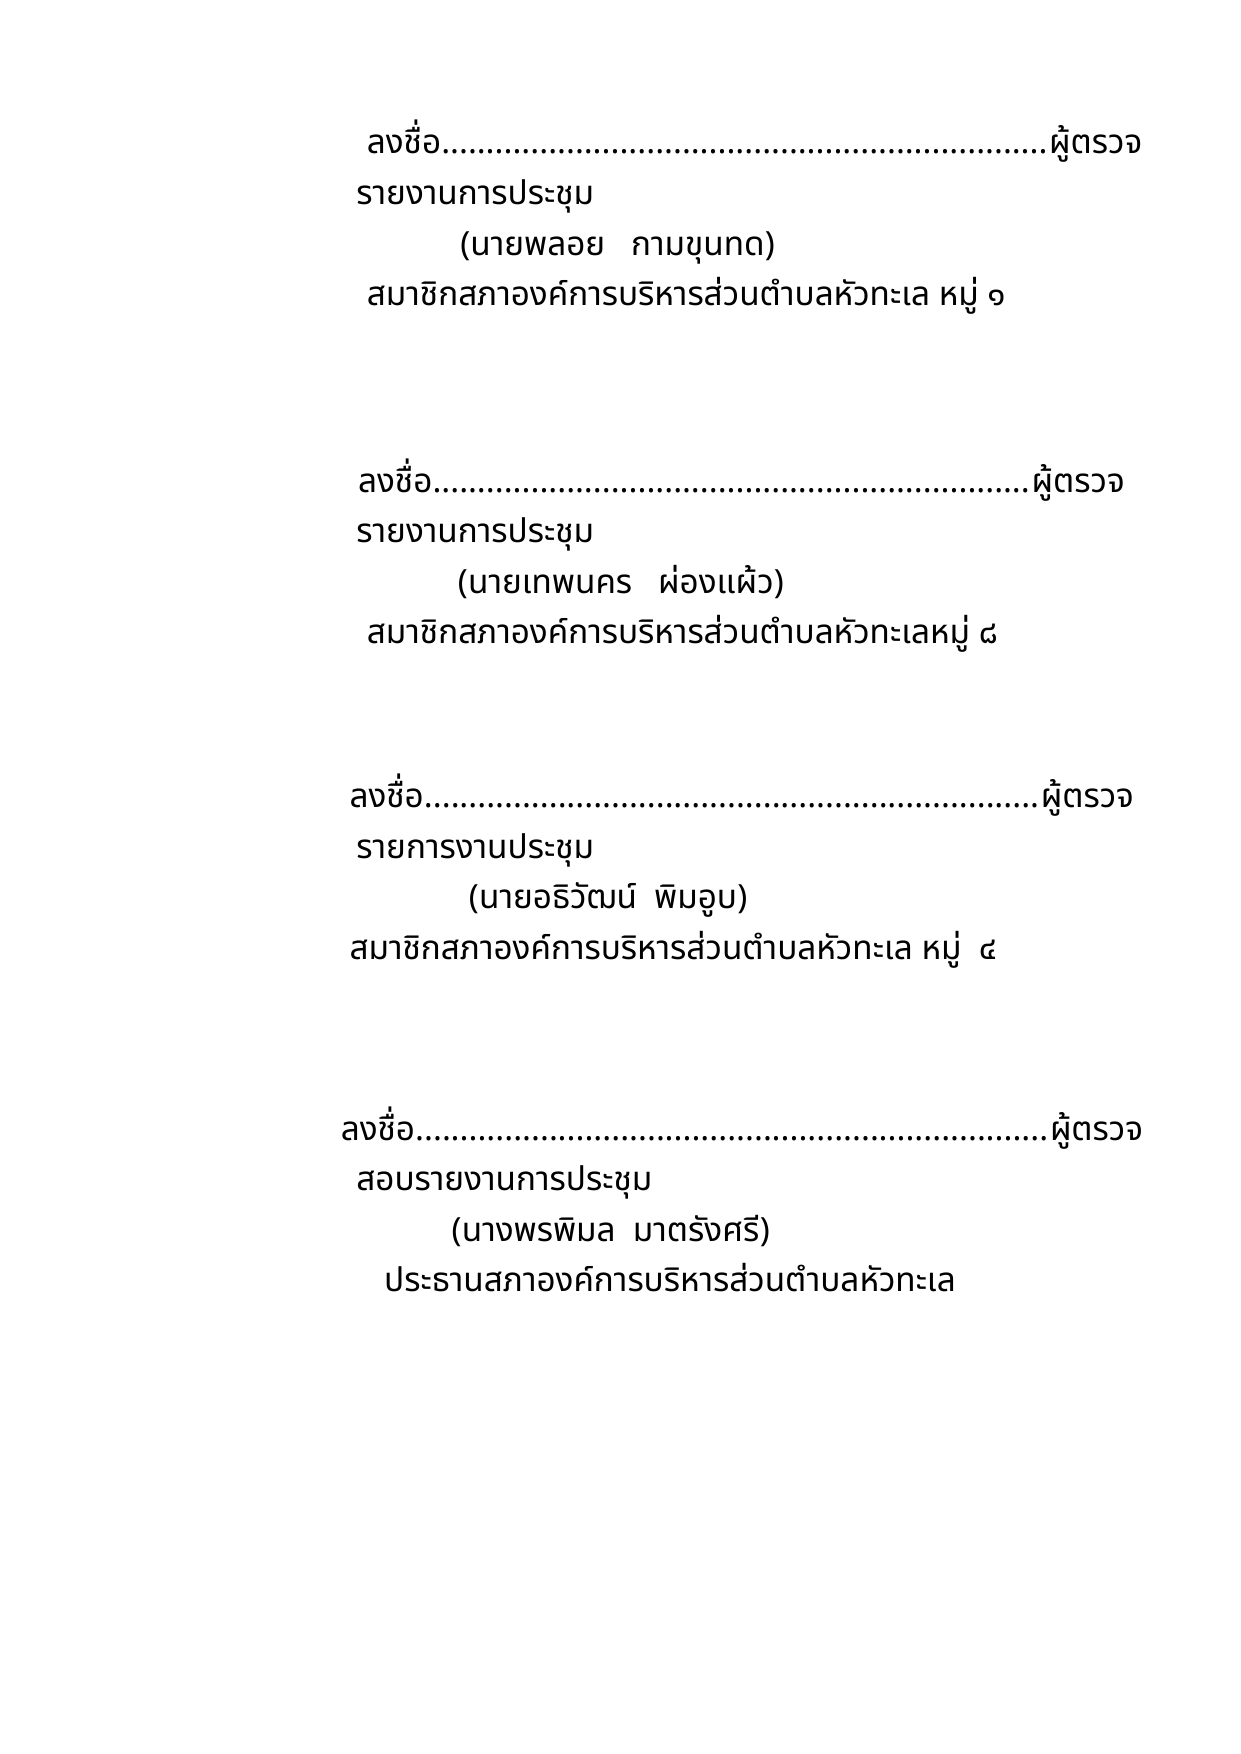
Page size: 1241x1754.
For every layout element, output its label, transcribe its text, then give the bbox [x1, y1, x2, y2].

text (นายเทพนคร ผ่องแผ้ว) [150, 558, 1167, 608]
text ลงชื่อ....................................................................ผู้ตรวจรายงานการประชุม [150, 118, 1167, 219]
text (นายอธิวัฒน์ พิมอูบ) [150, 873, 1167, 924]
text ลงชื่อ.......................................................................ผู้ตรวจสอบรายงานการประชุม [150, 1105, 1167, 1206]
text สมาชิกสภาองค์การบริหารส่วนตำบลหัวทะเล หมู่ ๑ [150, 270, 1167, 320]
text ประธานสภาองค์การบริหารส่วนตำบลหัวทะเล [150, 1256, 1167, 1307]
text (นางพรพิมล มาตรังศรี) [150, 1206, 1167, 1256]
text สมาชิกสภาองค์การบริหารส่วนตำบลหัวทะเล หมู่ ๔ [150, 924, 1167, 974]
text สมาชิกสภาองค์การบริหารส่วนตำบลหัวทะเลหมู่ ๘ [150, 608, 1167, 659]
text ลงชื่อ.....................................................................ผู้ตรวจรายการงานประชุม [150, 772, 1167, 873]
text (นายพลอย กามขุนทด) [150, 219, 1167, 270]
text ลงชื่อ...................................................................ผู้ตรวจรายงานการประชุม [150, 457, 1167, 558]
